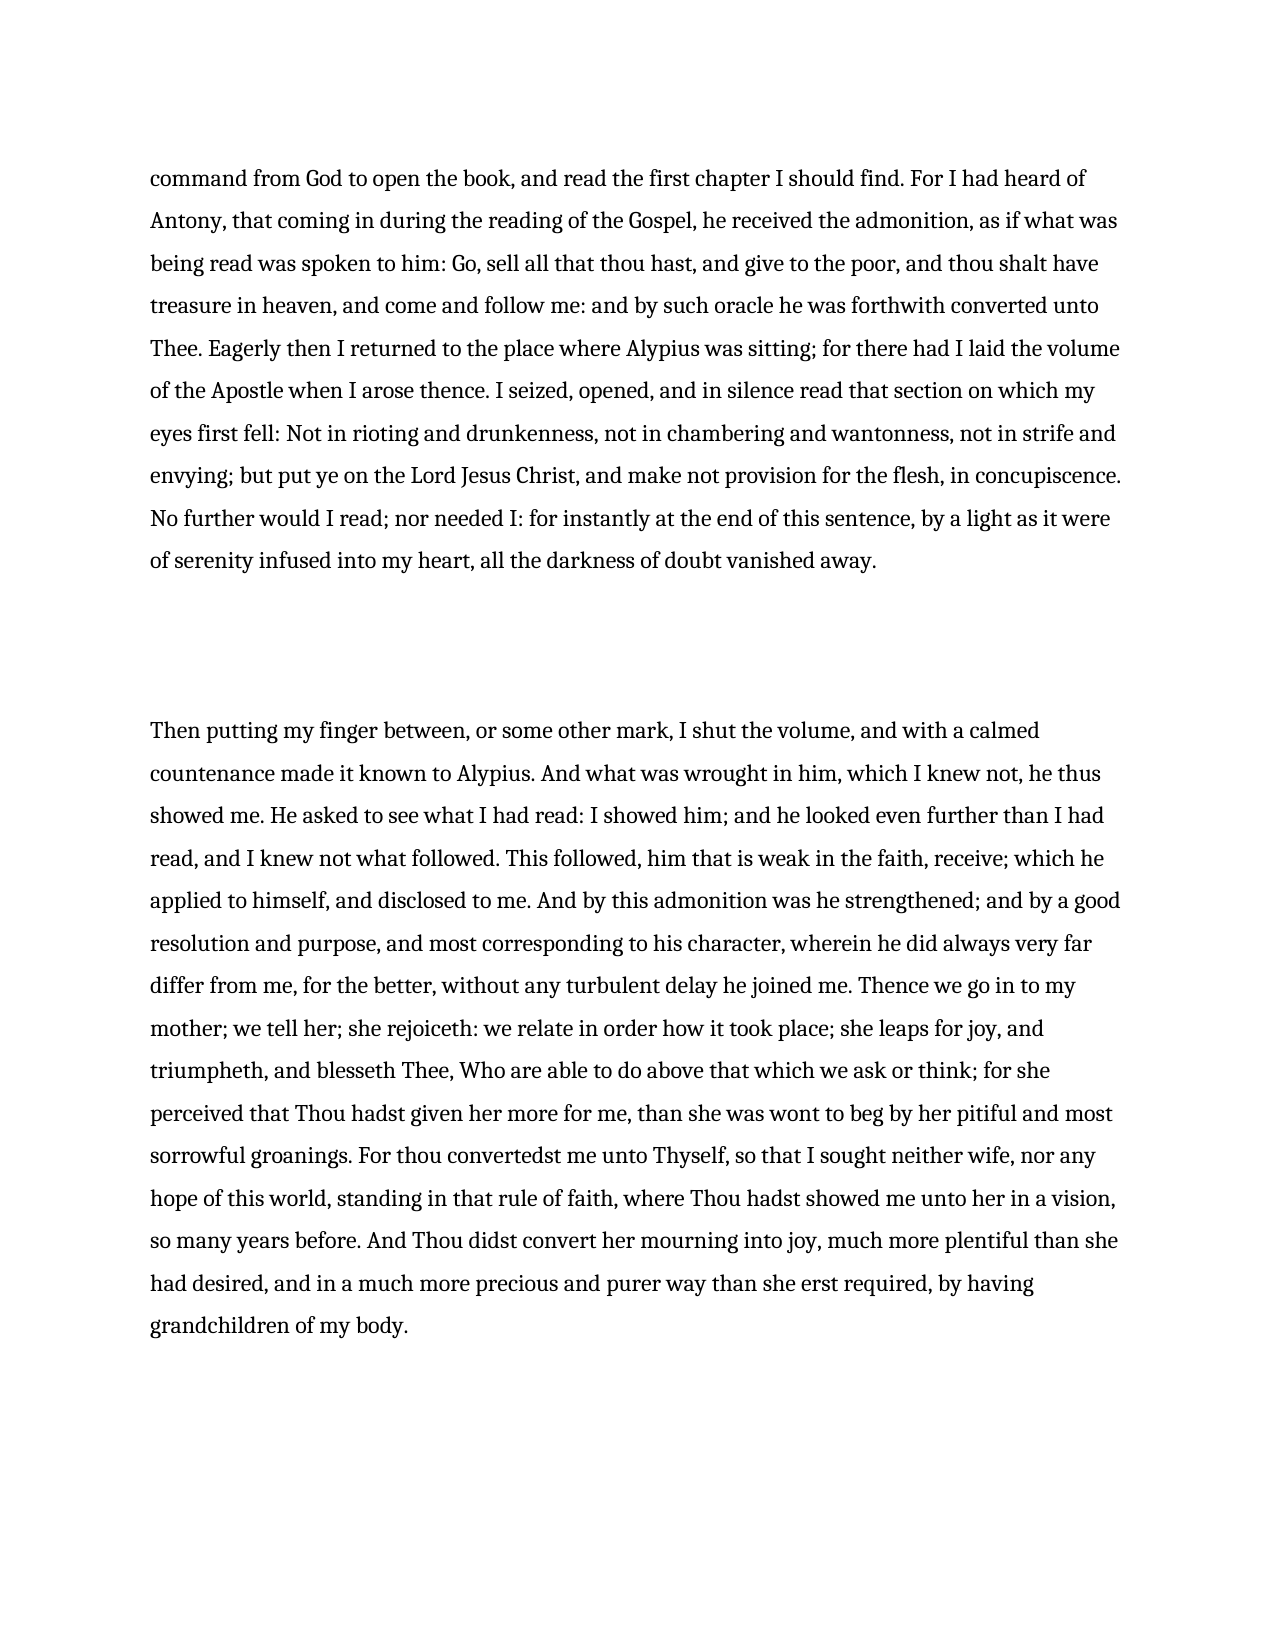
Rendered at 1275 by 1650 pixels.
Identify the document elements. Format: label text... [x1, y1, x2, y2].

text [150, 150, 1125, 617]
text Then putting my finger between, or some other mark, I shut the volume, and with a calmed countenance made it known to Alypius. And what was wrought in him, which I knew not, he thus showed me. He asked to see what I had read: I showed him; and he looked even further than I had read, and I knew not what followed. This followed, him that is weak in the faith, receive; which he applied to himself, and disclosed to me. And by this admonition was he strengthened; and by a good resolution and purpose, and most corresponding to his character, wherein he did always very far differ from me, for the better, without any turbulent delay he joined me. Thence we go in to my mother; we tell her; she rejoiceth: we relate in order how it took place; she leaps for joy, and triumpheth, and blesseth Thee, Who are able to do above that which we ask or think; for she perceived that Thou hadst given her more for me, than she was wont to beg by her pitiful and most sorrowful groanings. For thou convertedst me unto Thyself, so that I sought neither wife, nor any hope of this world, standing in that rule of faith, where Thou hadst showed me unto her in a vision, so many years before. And Thou didst convert her mourning into joy, much more plentiful than she had desired, and in a much more precious and purer way than she erst required, by having grandchildren of my body. [150, 702, 1125, 1382]
